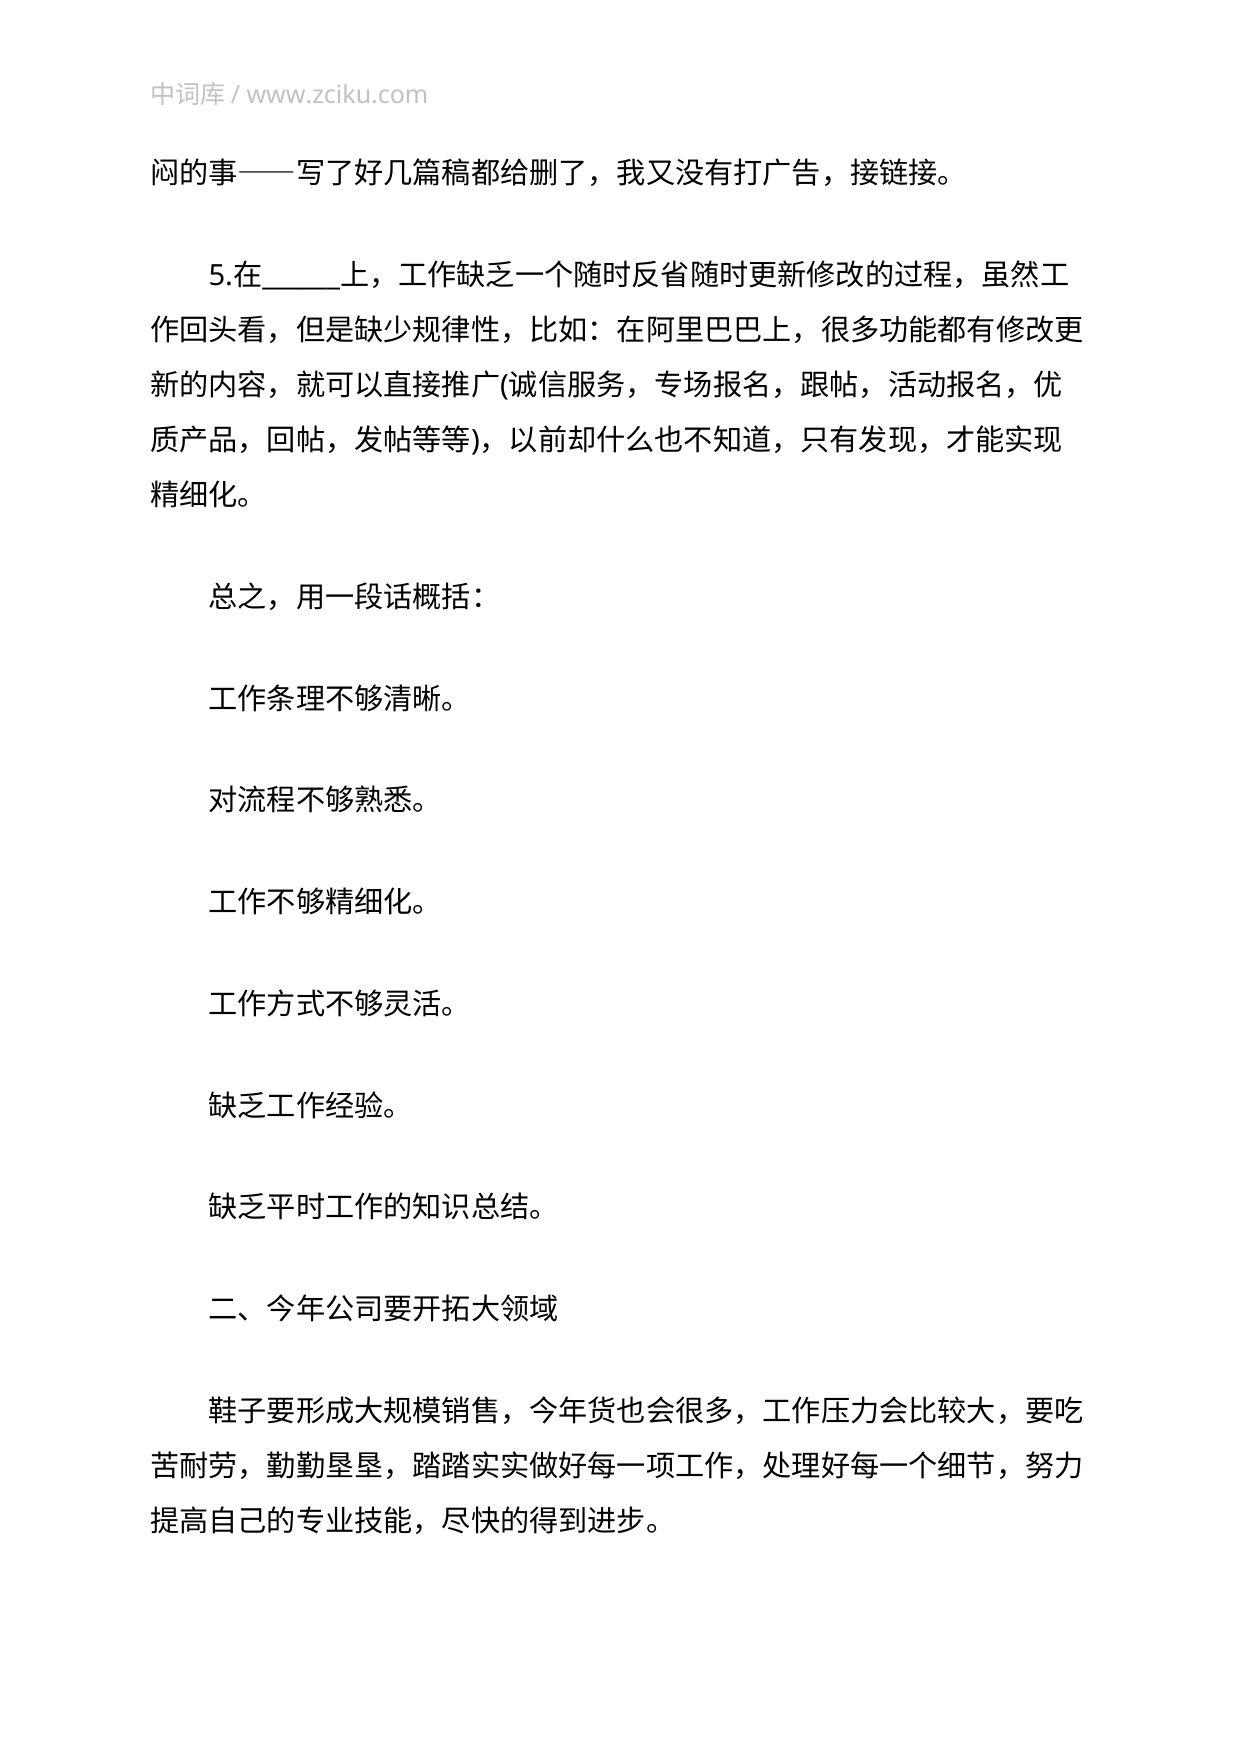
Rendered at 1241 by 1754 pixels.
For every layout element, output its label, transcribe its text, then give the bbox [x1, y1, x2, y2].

text 5.在______上，工作缺乏一个随时反省随时更新修改的过程，虽然工作回头看，但是缺少规律性，比如：在阿里巴巴上，很多功能都有修改更新的内容，就可以直接推广(诚信服务，专场报名，跟帖，活动报名，优质产品，回帖，发帖等等)，以前却什么也不知道，只有发现，才能实现精细化。 [150, 252, 1090, 514]
text 工作条理不够清晰。 [150, 675, 1090, 717]
text 缺乏平时工作的知识总结。 [150, 1184, 1090, 1226]
text 鞋子要形成大规模销售，今年货也会很多，工作压力会比较大，要吃苦耐劳，勤勤垦垦，踏踏实实做好每一项工作，处理好每一个细节，努力提高自己的专业技能，尽快的得到进步。 [150, 1388, 1090, 1540]
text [150, 150, 1090, 192]
text 对流程不够熟悉。 [150, 777, 1090, 819]
text 总之，用一段话概括： [150, 573, 1090, 616]
text 缺乏工作经验。 [150, 1082, 1090, 1124]
text 工作方式不够灵活。 [150, 981, 1090, 1023]
text 工作不够精细化。 [150, 879, 1090, 921]
text 二、今年公司要开拓大领域 [150, 1286, 1090, 1328]
